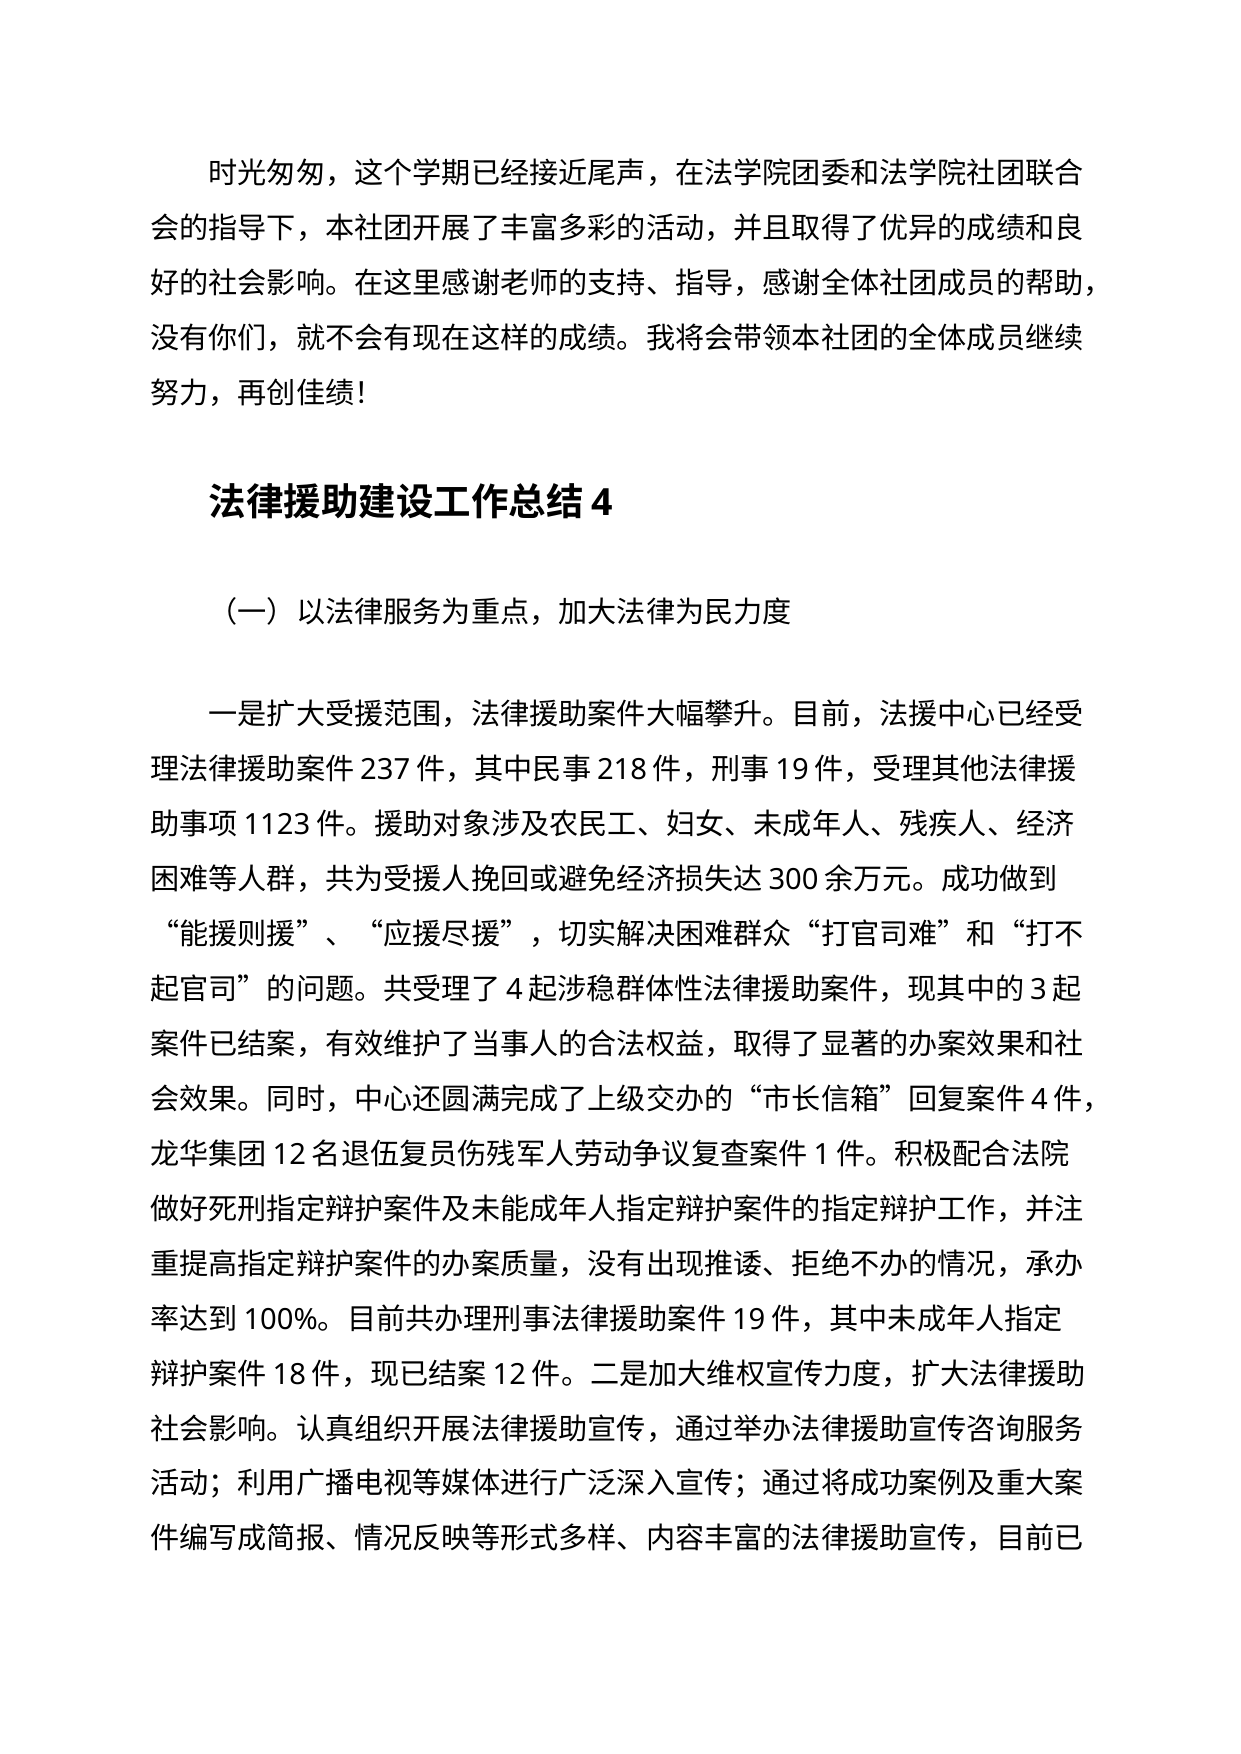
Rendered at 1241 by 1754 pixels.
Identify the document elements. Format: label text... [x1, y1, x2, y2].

text 法律援助建设工作总结4 [150, 471, 1090, 526]
text 时光匆匆，这个学期已经接近尾声，在法学院团委和法学院社团联合会的指导下，本社团开展了丰富多彩的活动，并且取得了优异的成绩和良好的社会影响。在这里感谢老师的支持、指导，感谢全体社团成员的帮助，没有你们，就不会有现在这样的成绩。我将会带领本社团的全体成员继续努力，再创佳绩！ [150, 150, 1090, 412]
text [150, 691, 1090, 1557]
text （一）以法律服务为重点，加大法律为民力度 [150, 589, 1090, 631]
